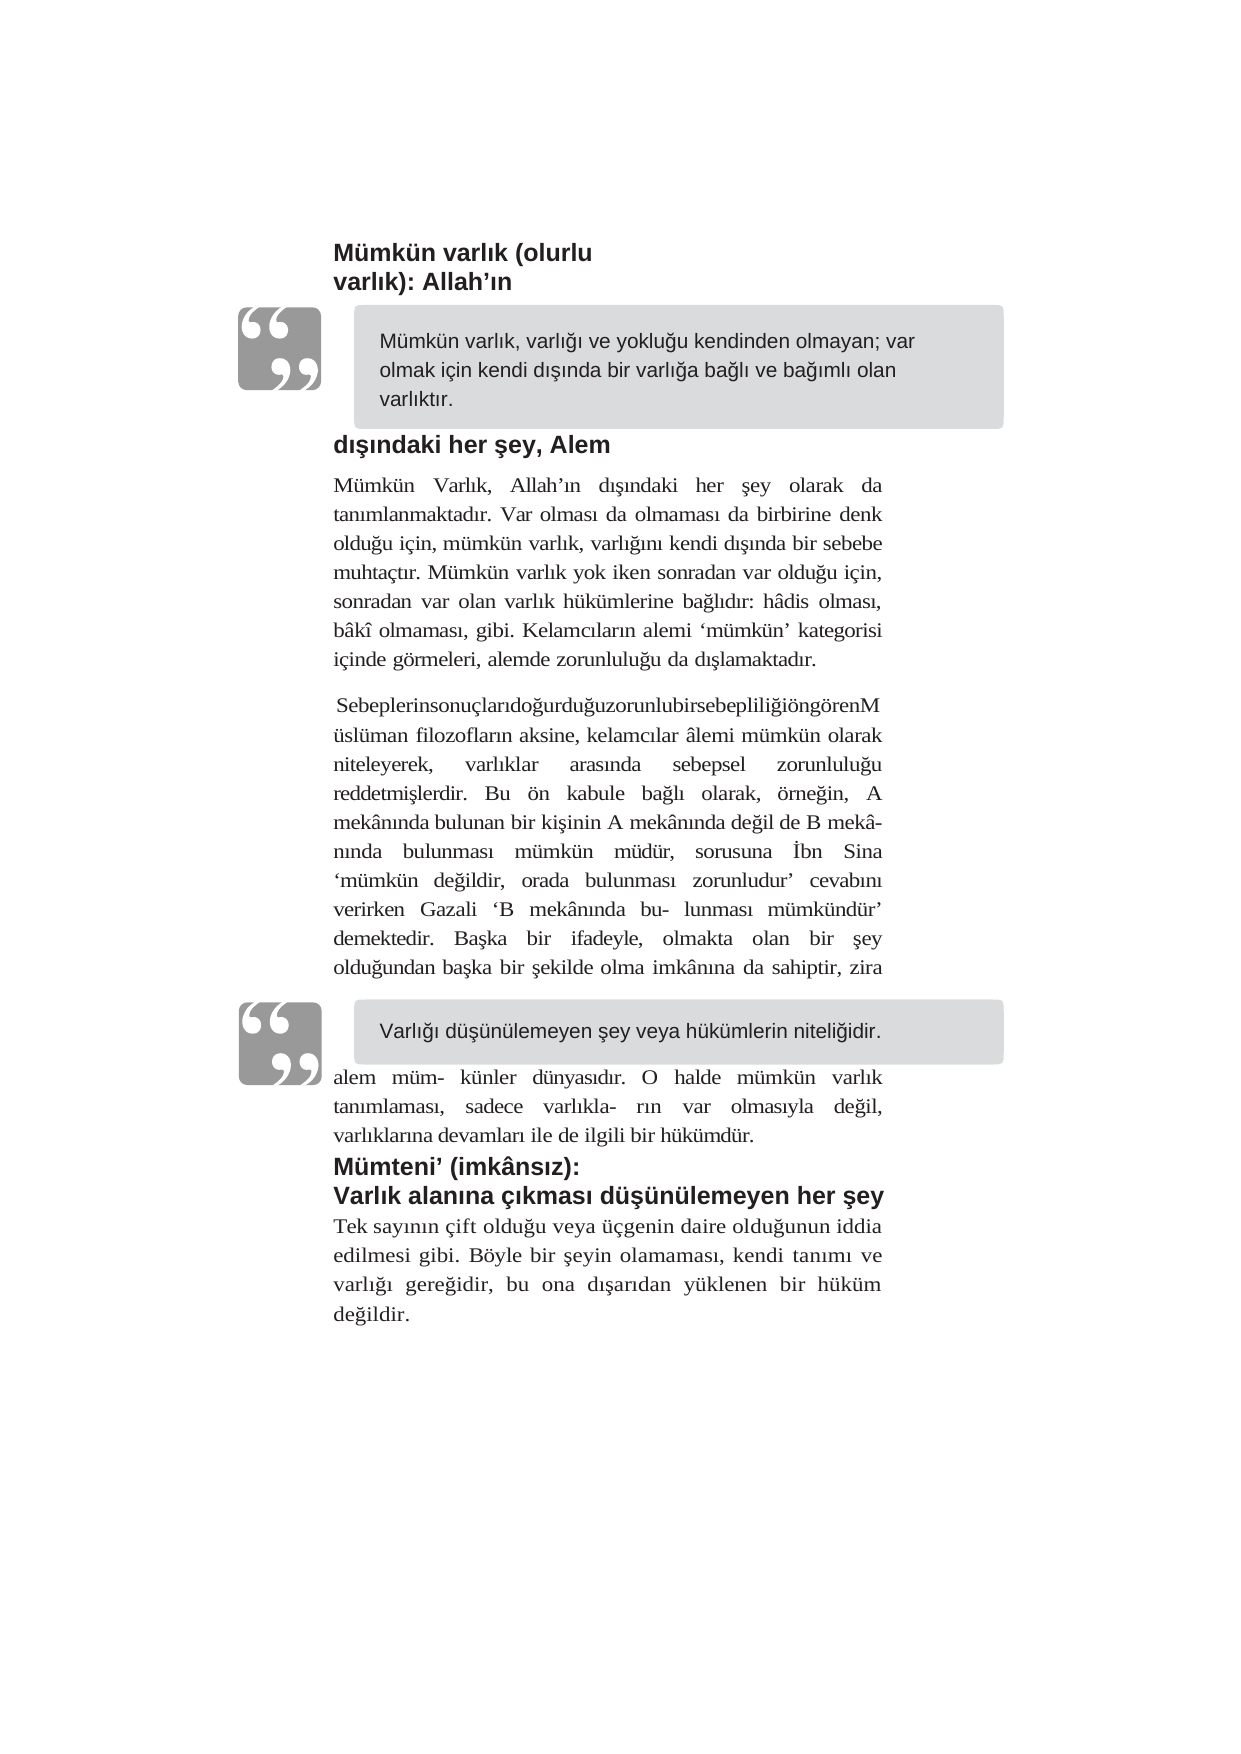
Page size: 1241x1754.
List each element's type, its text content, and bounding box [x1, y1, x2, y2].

subtitle Mümkün varlık (olurlu varlık): Allah’ın dışındaki her şey, Alem [333, 238, 615, 459]
text Mümkün Varlık, Allah’ın dışındaki her şey olarak da tanımlanmaktadır. Var olması da olmaması da birbirine denk olduğu için, mümkün varlık, varlığını kendi dışında bir sebebe muhtaçtır. Mümkün varlık yok iken sonradan var olduğu için, sonradan var olan varlık hükümlerine bağlıdır: hâdis olması, bâkî olmaması, gibi. Kelamcıların alemi ‘mümkün’ kategorisi içinde görmeleri, alemde zorunluluğu da dışlamaktadır. [333, 473, 882, 671]
subtitle Mümteni’ (imkânsız): [333, 1152, 1093, 1181]
text Tek sayının çift olduğu veya üçgenin daire olduğunun iddia edilmesi gibi. Böyle bir şeyin olamaması, kendi tanımı ve varlığı gereğidir, bu ona dışarıdan yüklenen bir hüküm değildir. [333, 1214, 882, 1326]
subtitle Varlık alanına çıkması düşünülemeyen her şey [333, 1181, 1093, 1210]
text SebeplerinsonuçlarıdoğurduğuzorunlubirsebepliliğiöngörenMüslüman filozofların aksine, kelamcılar âlemi mümkün olarak niteleyerek, varlıklar arasında sebepsel zorunluluğu reddetmişlerdir. Bu ön kabule bağlı olarak, örneğin, A mekânında bulunan bir kişinin A mekânında değil de B mekâ- nında bulunması mümkün müdür, sorusuna İbn Sina ‘mümkün değildir, orada bulunması zorunludur’ cevabını verirken Gazali ‘B mekânında bu- lunması mümkündür’ demektedir. Başka bir ifadeyle, olmakta olan bir şey olduğundan başka bir şekilde olma imkânına da sahiptir, zira alem müm- künler dünyasıdır. O halde mümkün varlık tanımlaması, sadece varlıkla- rın var olmasıyla değil, varlıklarına devamları ile de ilgili bir hükümdür. [333, 693, 882, 1147]
